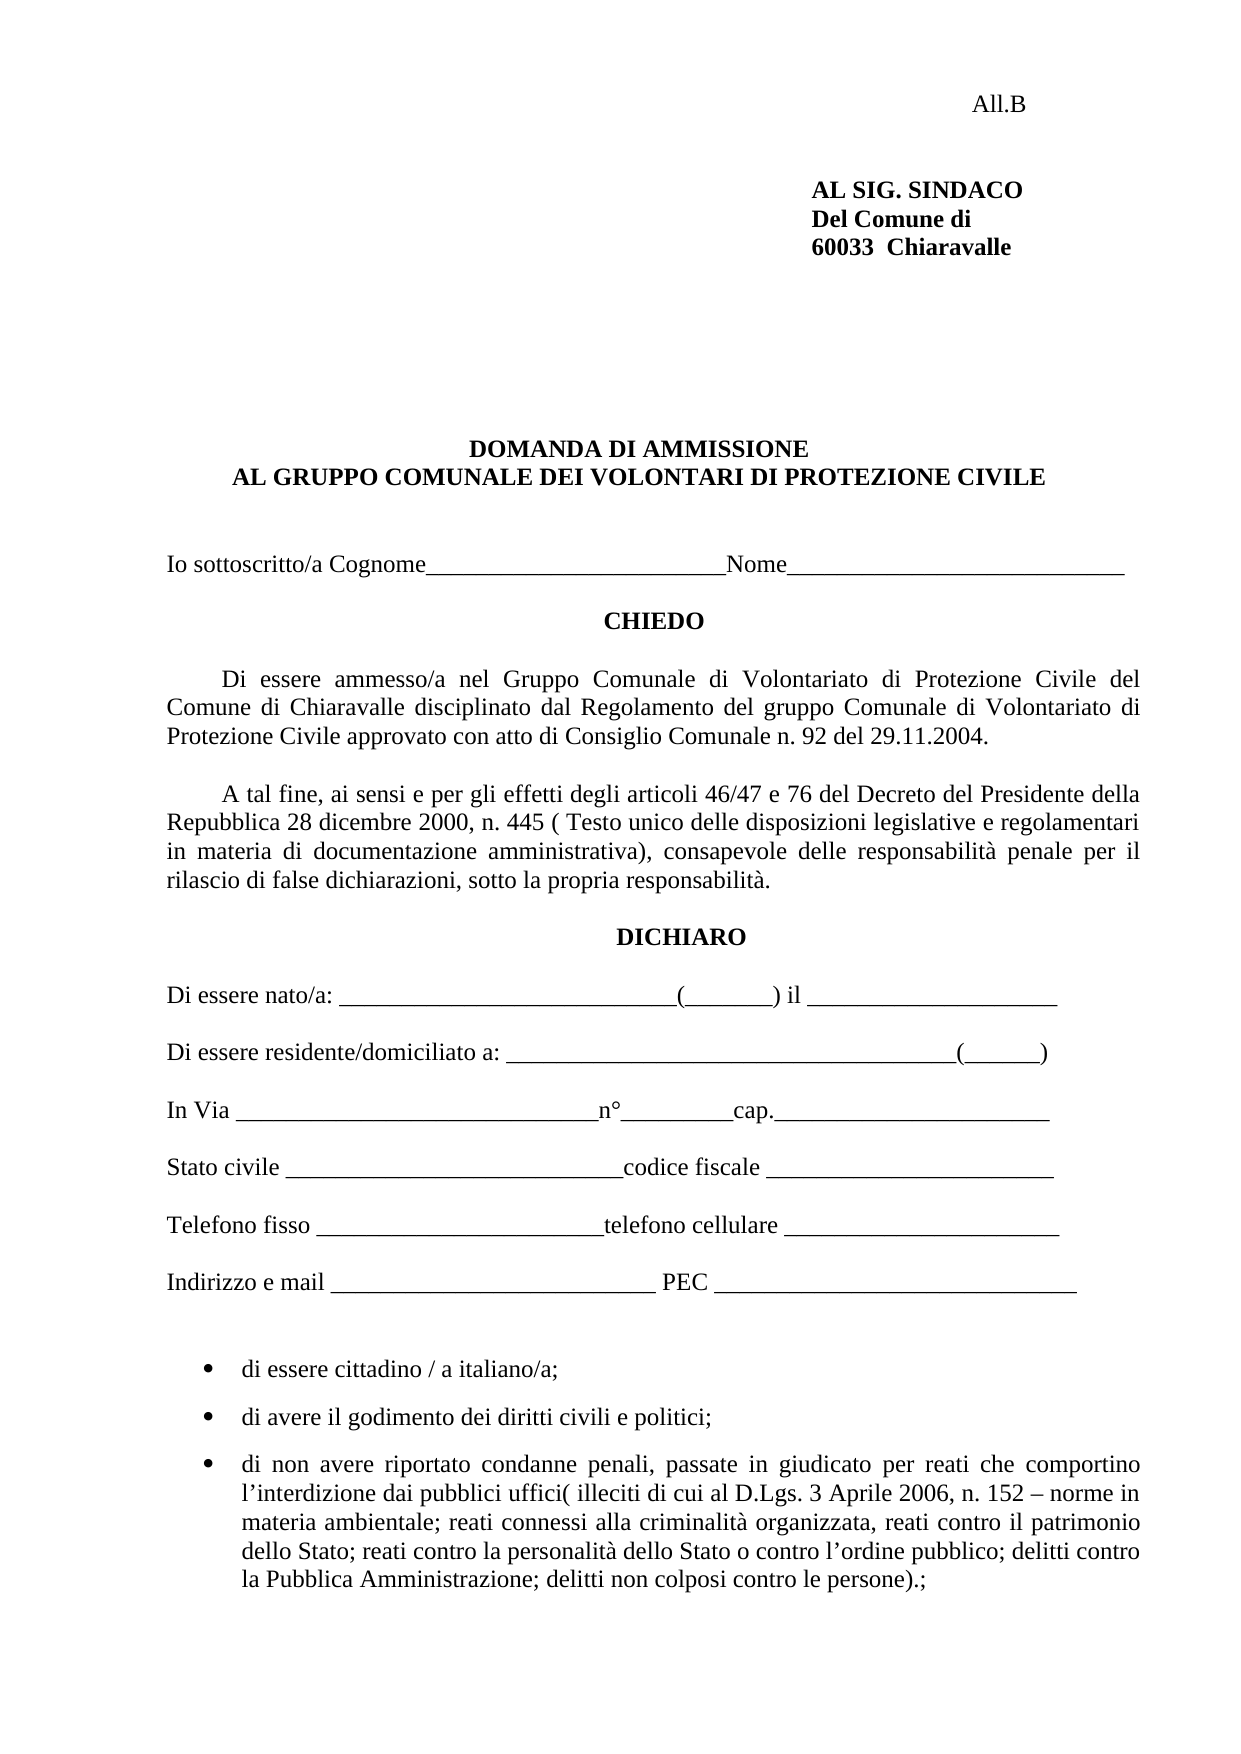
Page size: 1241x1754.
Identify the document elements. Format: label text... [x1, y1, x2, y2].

text Telefono fisso _______________________telefono cellulare ______________________ [166, 1210, 1141, 1239]
text 60033 Chiaravalle [681, 232, 1187, 261]
list di essere cittadino / a italiano/a; [204, 1354, 1141, 1382]
text Del Comune di [681, 204, 1187, 232]
list di non avere riportato condanne penali, passate in giudicato per reati che comportino l’interdizione dai pubblici uffici( illeciti di cui al D.Lgs. 3 Aprile 2006, n. 152 – norme in materia ambientale; reati connessi alla criminalità organizzata, reati contro il patrimonio dello Stato; reati contro la personalità dello Stato o contro l’ordine pubblico; delitti contro la Pubblica Amministrazione; delitti non colposi contro le persone).; [204, 1449, 1141, 1593]
list di avere il godimento dei diritti civili e politici; [204, 1402, 1141, 1430]
text Di essere residente/domiciliato a: ____________________________________(______) [166, 1037, 1141, 1066]
text AL SIG. SINDACO [681, 175, 1187, 204]
text DICHIARO [166, 922, 1141, 951]
text DOMANDA DI AMMISSIONE [91, 434, 1187, 462]
text In Via _____________________________n°_________cap.______________________ [166, 1095, 1141, 1124]
text Di essere ammesso/a nel Gruppo Comunale di Volontariato di Protezione Civile del Comune di Chiaravalle disciplinato dal Regolamento del gruppo Comunale di Volontariato di Protezione Civile approvato con atto di Consiglio Comunale n. 92 del 29.11.2004. [166, 664, 1141, 750]
text Stato civile ___________________________codice fiscale _______________________ [166, 1152, 1141, 1181]
text Indirizzo e mail __________________________ PEC _____________________________ [166, 1267, 1141, 1296]
text A tal fine, ai sensi e per gli effetti degli articoli 46/47 e 76 del Decreto del Presidente della Repubblica 28 dicembre 2000, n. 445 ( Testo unico delle disposizioni legislative e regolamentari in materia di documentazione amministrativa), consapevole delle responsabilità penale per il rilascio di false dichiarazioni, sotto la propria responsabilità. [166, 779, 1141, 894]
text Io sottoscritto/a Cognome________________________Nome___________________________ [166, 549, 1141, 577]
text CHIEDO [166, 606, 1141, 635]
text All.B [91, 89, 1187, 117]
text Di essere nato/a: ___________________________(_______) il ____________________ [166, 980, 1141, 1009]
text AL GRUPPO COMUNALE DEI VOLONTARI DI PROTEZIONE CIVILE [91, 462, 1187, 491]
